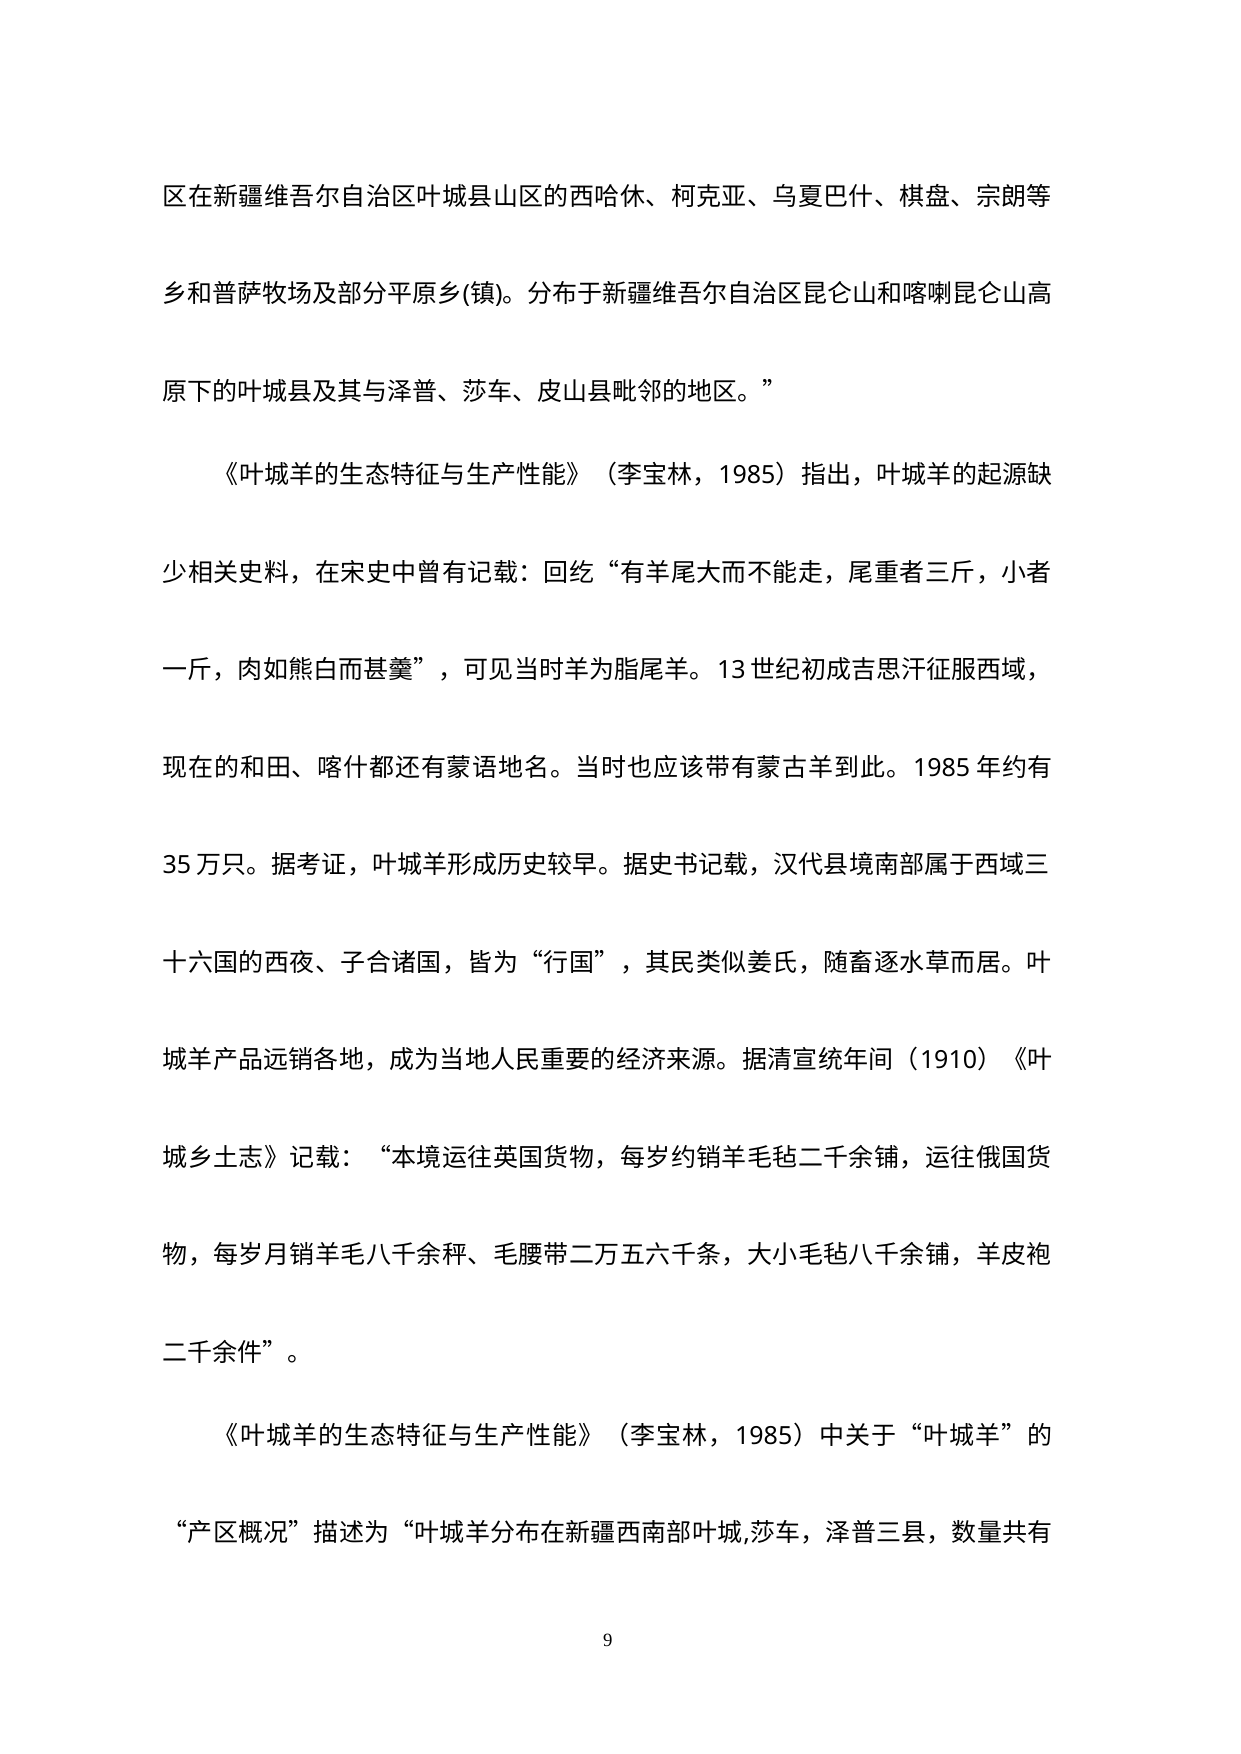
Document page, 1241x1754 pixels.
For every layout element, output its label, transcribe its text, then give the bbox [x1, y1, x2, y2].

text 《叶城羊的生态特征与生产性能》（李宝林，1985）指出，叶城羊的起源缺少相关史料，在宋史中曾有记载：回纥“有羊尾大而不能走，尾重者三斤，小者一斤，肉如熊白而甚羹”，可见当时羊为脂尾羊。13世纪初成吉思汗征服西域，现在的和田、喀什都还有蒙语地名。当时也应该带有蒙古羊到此。1985年约有35万只。据考证，叶城羊形成历史较早。据史书记载，汉代县境南部属于西域三十六国的西夜、子合诸国，皆为“行国”，其民类似姜氏，随畜逐水草而居。叶城羊产品远销各地，成为当地人民重要的经济来源。据清宣统年间（1910）《叶城乡土志》记载：“本境运往英国货物，每岁约销羊毛毡二千余铺，运往俄国货物，每岁月销羊毛八千余秤、毛腰带二万五六千条，大小毛毡八千余铺，羊皮袍二千余件”。 [162, 440, 1053, 1383]
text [162, 1401, 1053, 1563]
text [162, 162, 1053, 422]
